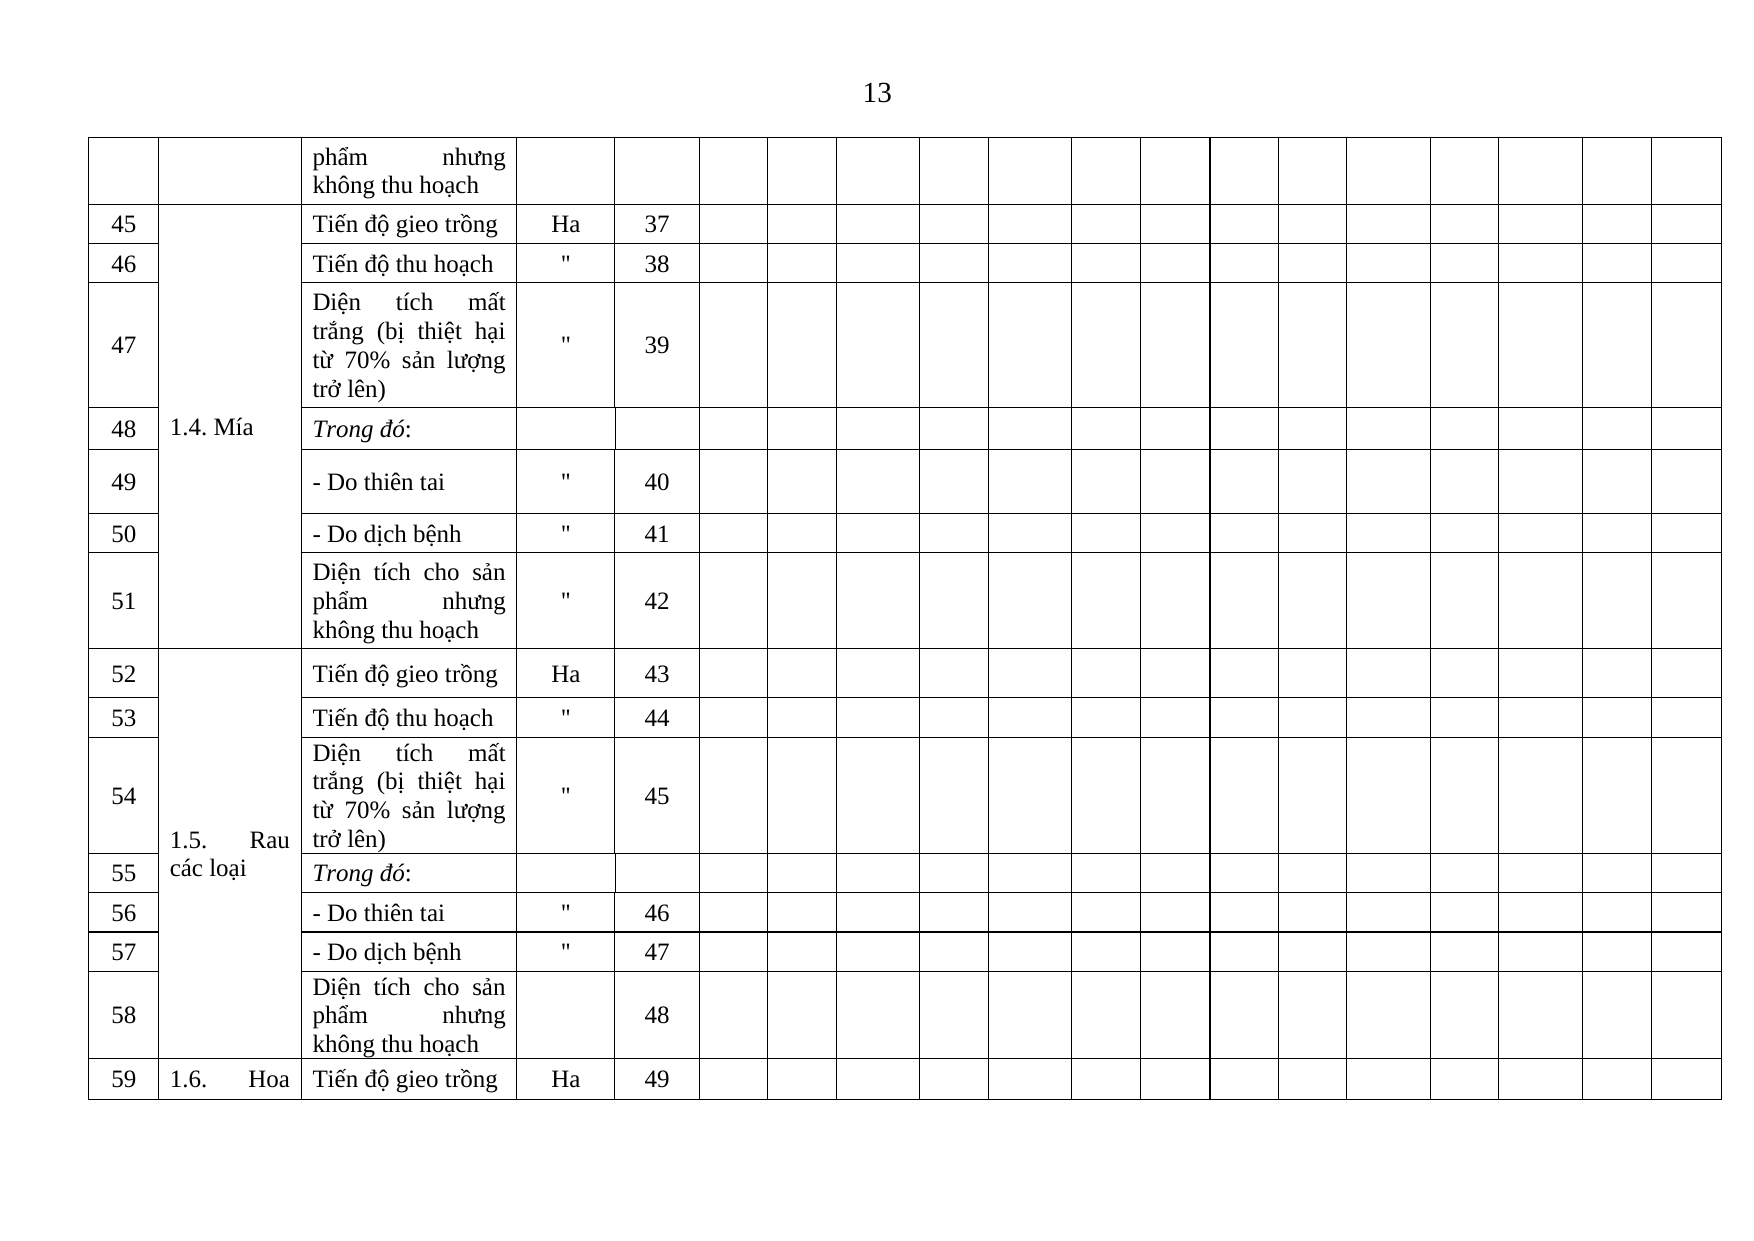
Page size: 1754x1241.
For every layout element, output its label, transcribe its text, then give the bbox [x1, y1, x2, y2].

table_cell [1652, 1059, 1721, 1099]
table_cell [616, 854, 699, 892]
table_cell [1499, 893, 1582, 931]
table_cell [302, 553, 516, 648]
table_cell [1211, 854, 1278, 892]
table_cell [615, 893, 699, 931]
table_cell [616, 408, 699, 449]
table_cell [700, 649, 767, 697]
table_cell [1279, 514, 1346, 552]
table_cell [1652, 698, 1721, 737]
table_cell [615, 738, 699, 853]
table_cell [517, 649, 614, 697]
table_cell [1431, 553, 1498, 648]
table_cell [1141, 138, 1209, 203]
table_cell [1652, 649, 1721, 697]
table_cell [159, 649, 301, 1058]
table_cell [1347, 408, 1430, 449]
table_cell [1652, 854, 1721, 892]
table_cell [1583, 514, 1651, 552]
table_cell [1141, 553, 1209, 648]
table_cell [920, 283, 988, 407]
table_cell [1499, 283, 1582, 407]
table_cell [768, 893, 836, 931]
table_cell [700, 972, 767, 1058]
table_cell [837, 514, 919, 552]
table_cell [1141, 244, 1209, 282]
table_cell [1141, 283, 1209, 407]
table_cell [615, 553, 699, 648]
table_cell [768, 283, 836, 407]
table_cell [1652, 138, 1721, 203]
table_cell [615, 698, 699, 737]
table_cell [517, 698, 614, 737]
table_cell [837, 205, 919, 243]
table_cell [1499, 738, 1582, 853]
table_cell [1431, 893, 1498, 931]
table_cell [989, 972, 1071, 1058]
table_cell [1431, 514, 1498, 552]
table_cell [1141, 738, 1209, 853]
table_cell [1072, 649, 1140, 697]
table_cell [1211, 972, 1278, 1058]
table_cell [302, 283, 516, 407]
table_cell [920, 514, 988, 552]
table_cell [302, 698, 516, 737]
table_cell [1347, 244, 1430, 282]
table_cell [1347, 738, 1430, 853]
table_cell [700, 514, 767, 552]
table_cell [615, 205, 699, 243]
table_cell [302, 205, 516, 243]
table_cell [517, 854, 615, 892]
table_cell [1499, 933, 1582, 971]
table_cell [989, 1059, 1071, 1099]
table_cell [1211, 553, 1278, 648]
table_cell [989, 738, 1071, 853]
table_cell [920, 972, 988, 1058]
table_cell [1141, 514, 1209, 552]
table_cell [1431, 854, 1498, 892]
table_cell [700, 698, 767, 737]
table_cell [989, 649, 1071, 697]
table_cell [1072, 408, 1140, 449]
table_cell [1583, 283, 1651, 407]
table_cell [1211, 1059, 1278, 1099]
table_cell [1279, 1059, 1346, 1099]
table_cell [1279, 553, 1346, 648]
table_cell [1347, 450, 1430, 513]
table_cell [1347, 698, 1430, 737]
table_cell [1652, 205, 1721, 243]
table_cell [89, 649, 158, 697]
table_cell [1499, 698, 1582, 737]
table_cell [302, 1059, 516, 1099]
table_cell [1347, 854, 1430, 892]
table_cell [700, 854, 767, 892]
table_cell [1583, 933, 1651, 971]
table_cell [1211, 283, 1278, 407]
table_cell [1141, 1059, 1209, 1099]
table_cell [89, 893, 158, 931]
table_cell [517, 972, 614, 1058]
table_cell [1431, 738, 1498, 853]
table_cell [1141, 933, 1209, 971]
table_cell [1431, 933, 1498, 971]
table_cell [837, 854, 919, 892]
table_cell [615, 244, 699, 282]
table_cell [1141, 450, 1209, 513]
table_cell [1211, 138, 1278, 203]
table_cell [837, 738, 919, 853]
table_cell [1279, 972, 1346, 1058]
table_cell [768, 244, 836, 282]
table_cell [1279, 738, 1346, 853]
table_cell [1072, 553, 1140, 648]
table_cell [1279, 138, 1346, 203]
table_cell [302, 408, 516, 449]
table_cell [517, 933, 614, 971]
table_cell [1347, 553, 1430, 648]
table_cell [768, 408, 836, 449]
table_cell [1583, 138, 1651, 203]
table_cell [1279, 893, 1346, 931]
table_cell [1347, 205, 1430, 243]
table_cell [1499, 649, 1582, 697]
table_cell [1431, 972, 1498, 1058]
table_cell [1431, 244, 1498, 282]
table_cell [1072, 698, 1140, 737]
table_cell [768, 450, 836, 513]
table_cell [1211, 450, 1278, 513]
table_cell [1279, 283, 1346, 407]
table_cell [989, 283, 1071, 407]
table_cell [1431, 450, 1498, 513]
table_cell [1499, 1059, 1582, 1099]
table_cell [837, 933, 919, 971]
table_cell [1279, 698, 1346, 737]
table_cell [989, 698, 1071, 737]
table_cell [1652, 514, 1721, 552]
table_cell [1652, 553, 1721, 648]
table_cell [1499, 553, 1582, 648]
table_cell [1499, 138, 1582, 203]
table_cell 36 [615, 138, 699, 203]
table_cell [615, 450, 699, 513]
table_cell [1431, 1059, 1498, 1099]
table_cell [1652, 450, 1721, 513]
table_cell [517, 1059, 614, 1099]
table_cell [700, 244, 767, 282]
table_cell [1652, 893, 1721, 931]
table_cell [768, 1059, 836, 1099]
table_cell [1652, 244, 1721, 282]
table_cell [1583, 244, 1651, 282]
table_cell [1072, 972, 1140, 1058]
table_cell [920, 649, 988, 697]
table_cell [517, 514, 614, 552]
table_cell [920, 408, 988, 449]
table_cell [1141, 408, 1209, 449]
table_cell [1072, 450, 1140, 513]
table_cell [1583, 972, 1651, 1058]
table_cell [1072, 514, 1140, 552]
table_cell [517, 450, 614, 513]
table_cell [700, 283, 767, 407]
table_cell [302, 138, 516, 203]
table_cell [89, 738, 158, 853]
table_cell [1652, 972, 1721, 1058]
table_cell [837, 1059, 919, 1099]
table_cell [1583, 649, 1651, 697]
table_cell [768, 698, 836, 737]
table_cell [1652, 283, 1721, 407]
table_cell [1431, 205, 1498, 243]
table_cell [700, 138, 767, 203]
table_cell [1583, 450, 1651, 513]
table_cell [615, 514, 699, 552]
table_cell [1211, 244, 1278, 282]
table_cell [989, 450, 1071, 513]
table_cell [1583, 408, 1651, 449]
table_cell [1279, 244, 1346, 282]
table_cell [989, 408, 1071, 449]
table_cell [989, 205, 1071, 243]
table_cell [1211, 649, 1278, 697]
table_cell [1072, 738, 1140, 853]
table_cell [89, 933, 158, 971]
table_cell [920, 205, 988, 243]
table_cell [1431, 138, 1498, 203]
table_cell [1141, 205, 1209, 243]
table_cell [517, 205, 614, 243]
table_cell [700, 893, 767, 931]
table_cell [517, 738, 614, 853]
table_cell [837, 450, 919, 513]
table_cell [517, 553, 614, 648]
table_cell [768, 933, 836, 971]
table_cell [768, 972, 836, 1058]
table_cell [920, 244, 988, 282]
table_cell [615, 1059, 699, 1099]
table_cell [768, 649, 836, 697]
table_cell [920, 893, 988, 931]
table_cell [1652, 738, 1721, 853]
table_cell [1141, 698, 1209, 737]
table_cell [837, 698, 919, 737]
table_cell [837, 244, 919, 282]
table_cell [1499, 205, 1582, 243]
table_cell 44 [89, 138, 158, 203]
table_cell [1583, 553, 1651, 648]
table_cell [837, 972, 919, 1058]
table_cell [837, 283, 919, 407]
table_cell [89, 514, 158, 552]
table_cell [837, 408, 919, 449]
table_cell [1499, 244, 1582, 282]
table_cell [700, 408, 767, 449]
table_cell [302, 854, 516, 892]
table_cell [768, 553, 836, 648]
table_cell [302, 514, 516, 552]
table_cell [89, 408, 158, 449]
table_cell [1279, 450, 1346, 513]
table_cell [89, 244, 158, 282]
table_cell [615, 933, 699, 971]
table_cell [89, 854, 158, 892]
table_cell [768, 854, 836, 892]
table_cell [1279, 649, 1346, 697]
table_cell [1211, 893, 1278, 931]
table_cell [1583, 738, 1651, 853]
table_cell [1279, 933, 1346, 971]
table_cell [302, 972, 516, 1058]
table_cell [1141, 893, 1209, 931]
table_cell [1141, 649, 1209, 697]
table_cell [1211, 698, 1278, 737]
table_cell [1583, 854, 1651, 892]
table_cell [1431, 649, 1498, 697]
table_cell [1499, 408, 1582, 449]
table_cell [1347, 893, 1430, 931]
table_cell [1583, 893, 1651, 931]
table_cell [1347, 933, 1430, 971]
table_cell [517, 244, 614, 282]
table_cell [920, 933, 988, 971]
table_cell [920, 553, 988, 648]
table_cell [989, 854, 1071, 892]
table_cell [989, 138, 1071, 203]
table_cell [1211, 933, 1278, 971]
table_cell 1.4. Mía [159, 205, 301, 648]
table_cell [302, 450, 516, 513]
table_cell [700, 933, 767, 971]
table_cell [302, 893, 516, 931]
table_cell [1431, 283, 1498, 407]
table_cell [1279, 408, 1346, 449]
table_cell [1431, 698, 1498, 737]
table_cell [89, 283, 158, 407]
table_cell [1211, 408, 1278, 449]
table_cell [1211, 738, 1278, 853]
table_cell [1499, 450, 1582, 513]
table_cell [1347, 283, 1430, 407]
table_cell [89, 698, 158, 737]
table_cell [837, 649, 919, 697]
table_cell [1072, 138, 1140, 203]
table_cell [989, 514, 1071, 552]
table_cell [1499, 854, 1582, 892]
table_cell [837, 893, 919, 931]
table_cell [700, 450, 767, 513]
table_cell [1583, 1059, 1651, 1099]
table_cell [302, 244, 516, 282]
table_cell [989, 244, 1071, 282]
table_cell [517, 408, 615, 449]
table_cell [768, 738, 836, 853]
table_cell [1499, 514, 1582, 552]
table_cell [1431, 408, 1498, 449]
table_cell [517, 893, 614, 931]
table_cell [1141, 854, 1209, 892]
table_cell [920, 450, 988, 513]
table_cell [837, 138, 919, 203]
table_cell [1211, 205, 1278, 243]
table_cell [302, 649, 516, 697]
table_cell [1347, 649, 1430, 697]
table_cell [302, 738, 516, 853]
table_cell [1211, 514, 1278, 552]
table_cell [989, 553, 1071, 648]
table_cell [768, 138, 836, 203]
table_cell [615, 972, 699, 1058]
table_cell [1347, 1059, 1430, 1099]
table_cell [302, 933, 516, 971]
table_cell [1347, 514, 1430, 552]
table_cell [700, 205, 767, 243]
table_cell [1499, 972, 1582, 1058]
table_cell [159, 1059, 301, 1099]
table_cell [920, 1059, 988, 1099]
table_cell 45 [89, 205, 158, 243]
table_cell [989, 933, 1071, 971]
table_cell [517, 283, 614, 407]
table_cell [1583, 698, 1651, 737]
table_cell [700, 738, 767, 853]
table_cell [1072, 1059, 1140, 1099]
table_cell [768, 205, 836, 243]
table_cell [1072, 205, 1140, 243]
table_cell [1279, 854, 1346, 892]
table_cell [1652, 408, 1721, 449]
table_cell '' [517, 138, 614, 203]
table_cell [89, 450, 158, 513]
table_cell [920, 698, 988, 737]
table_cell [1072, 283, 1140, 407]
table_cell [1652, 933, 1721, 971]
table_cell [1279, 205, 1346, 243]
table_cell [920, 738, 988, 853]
table_cell [920, 138, 988, 203]
table_cell [1347, 138, 1430, 203]
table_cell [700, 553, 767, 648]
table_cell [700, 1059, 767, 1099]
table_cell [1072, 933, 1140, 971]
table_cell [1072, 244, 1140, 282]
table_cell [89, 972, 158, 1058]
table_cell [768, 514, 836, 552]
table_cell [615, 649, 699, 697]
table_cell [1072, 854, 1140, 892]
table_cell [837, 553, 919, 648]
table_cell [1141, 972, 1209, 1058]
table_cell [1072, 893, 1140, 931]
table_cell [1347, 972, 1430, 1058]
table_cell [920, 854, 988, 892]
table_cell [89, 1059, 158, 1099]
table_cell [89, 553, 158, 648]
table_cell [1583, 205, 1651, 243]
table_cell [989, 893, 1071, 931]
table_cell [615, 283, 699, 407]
